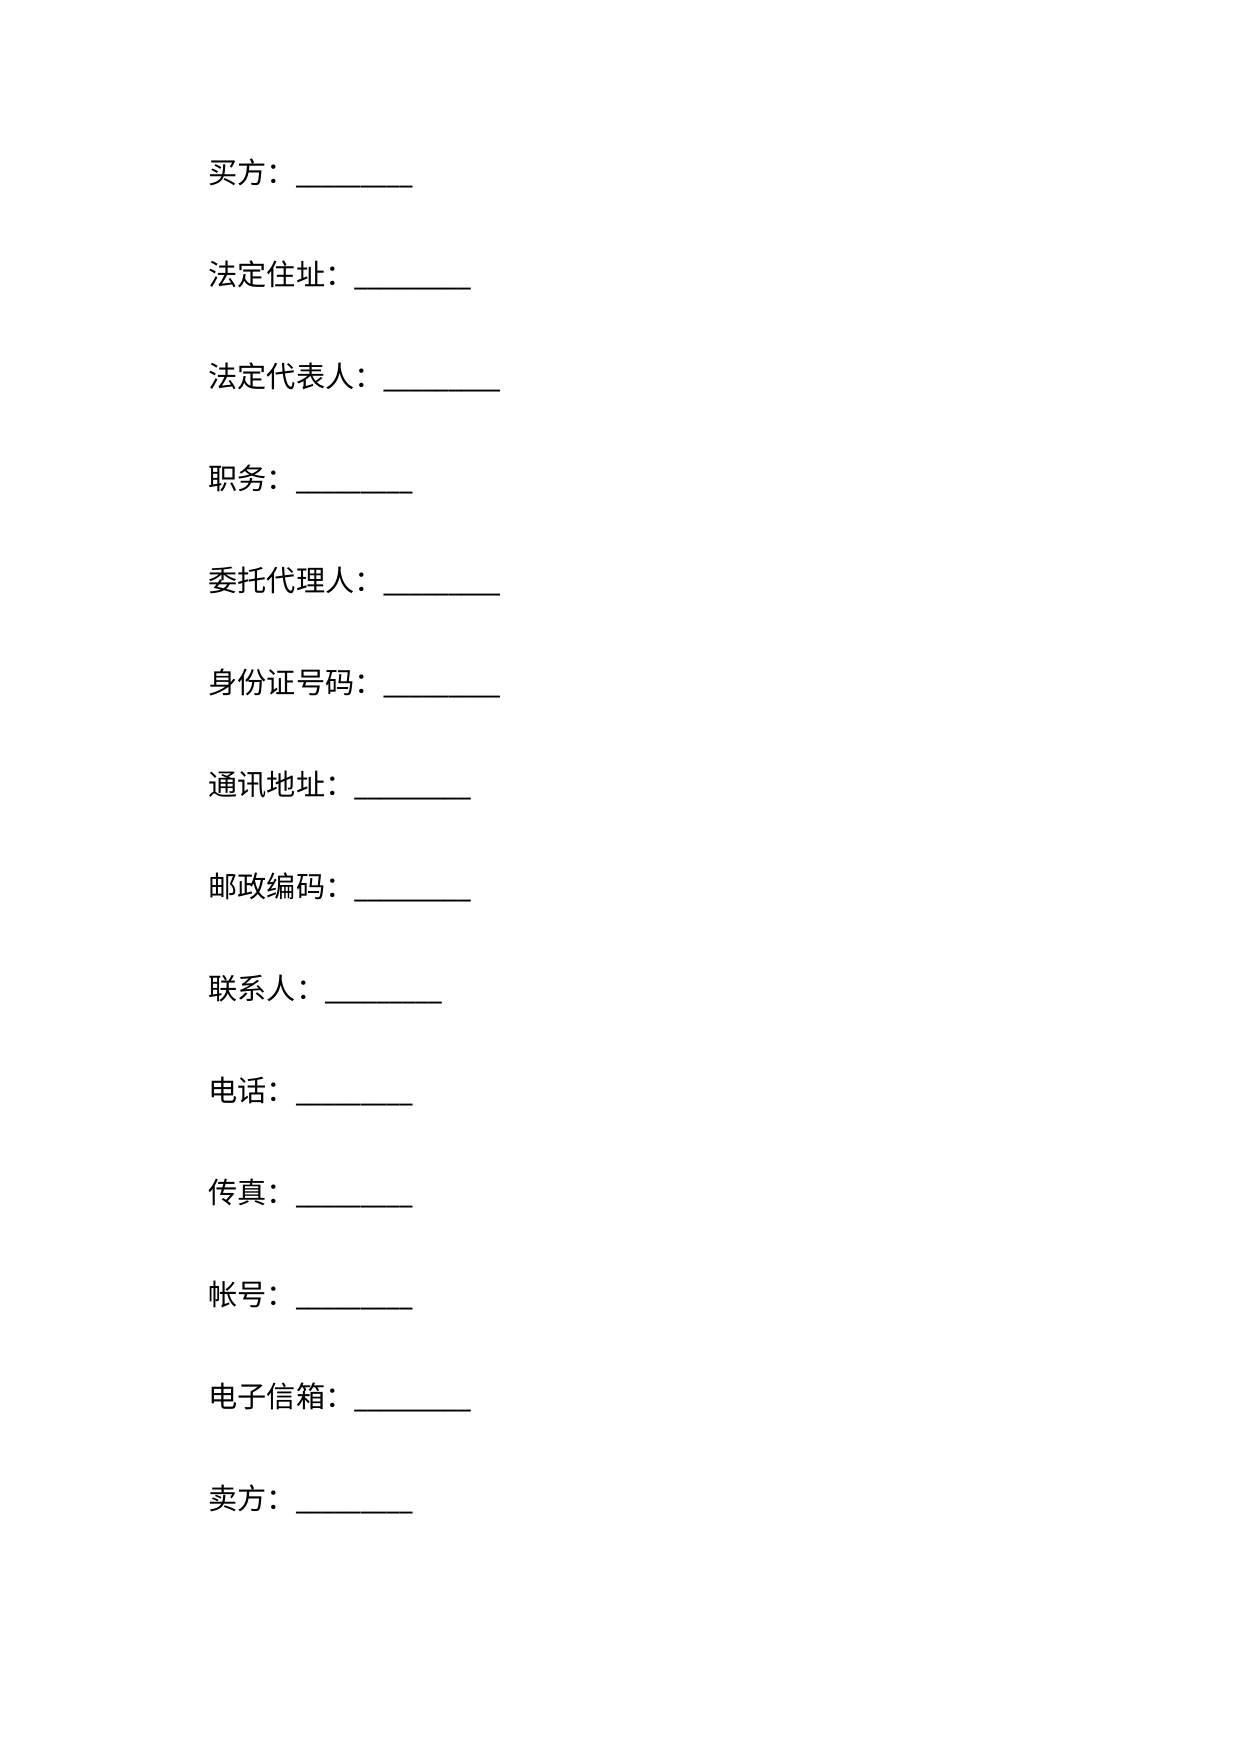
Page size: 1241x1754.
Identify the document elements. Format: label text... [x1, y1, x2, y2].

text 邮政编码：_________ [150, 864, 1090, 906]
text 通讯地址：_________ [150, 762, 1090, 804]
text 委托代理人：_________ [150, 558, 1090, 600]
text 职务：_________ [150, 456, 1090, 498]
text 卖方：_________ [150, 1476, 1090, 1518]
text 帐号：_________ [150, 1272, 1090, 1314]
text 传真：_________ [150, 1170, 1090, 1212]
text 电子信箱：_________ [150, 1374, 1090, 1416]
text 法定住址：_________ [150, 252, 1090, 294]
text 买方：_________ [150, 150, 1090, 192]
text 身份证号码：_________ [150, 660, 1090, 702]
text 法定代表人：_________ [150, 354, 1090, 396]
text 电话：_________ [150, 1068, 1090, 1110]
text 联系人：_________ [150, 966, 1090, 1008]
